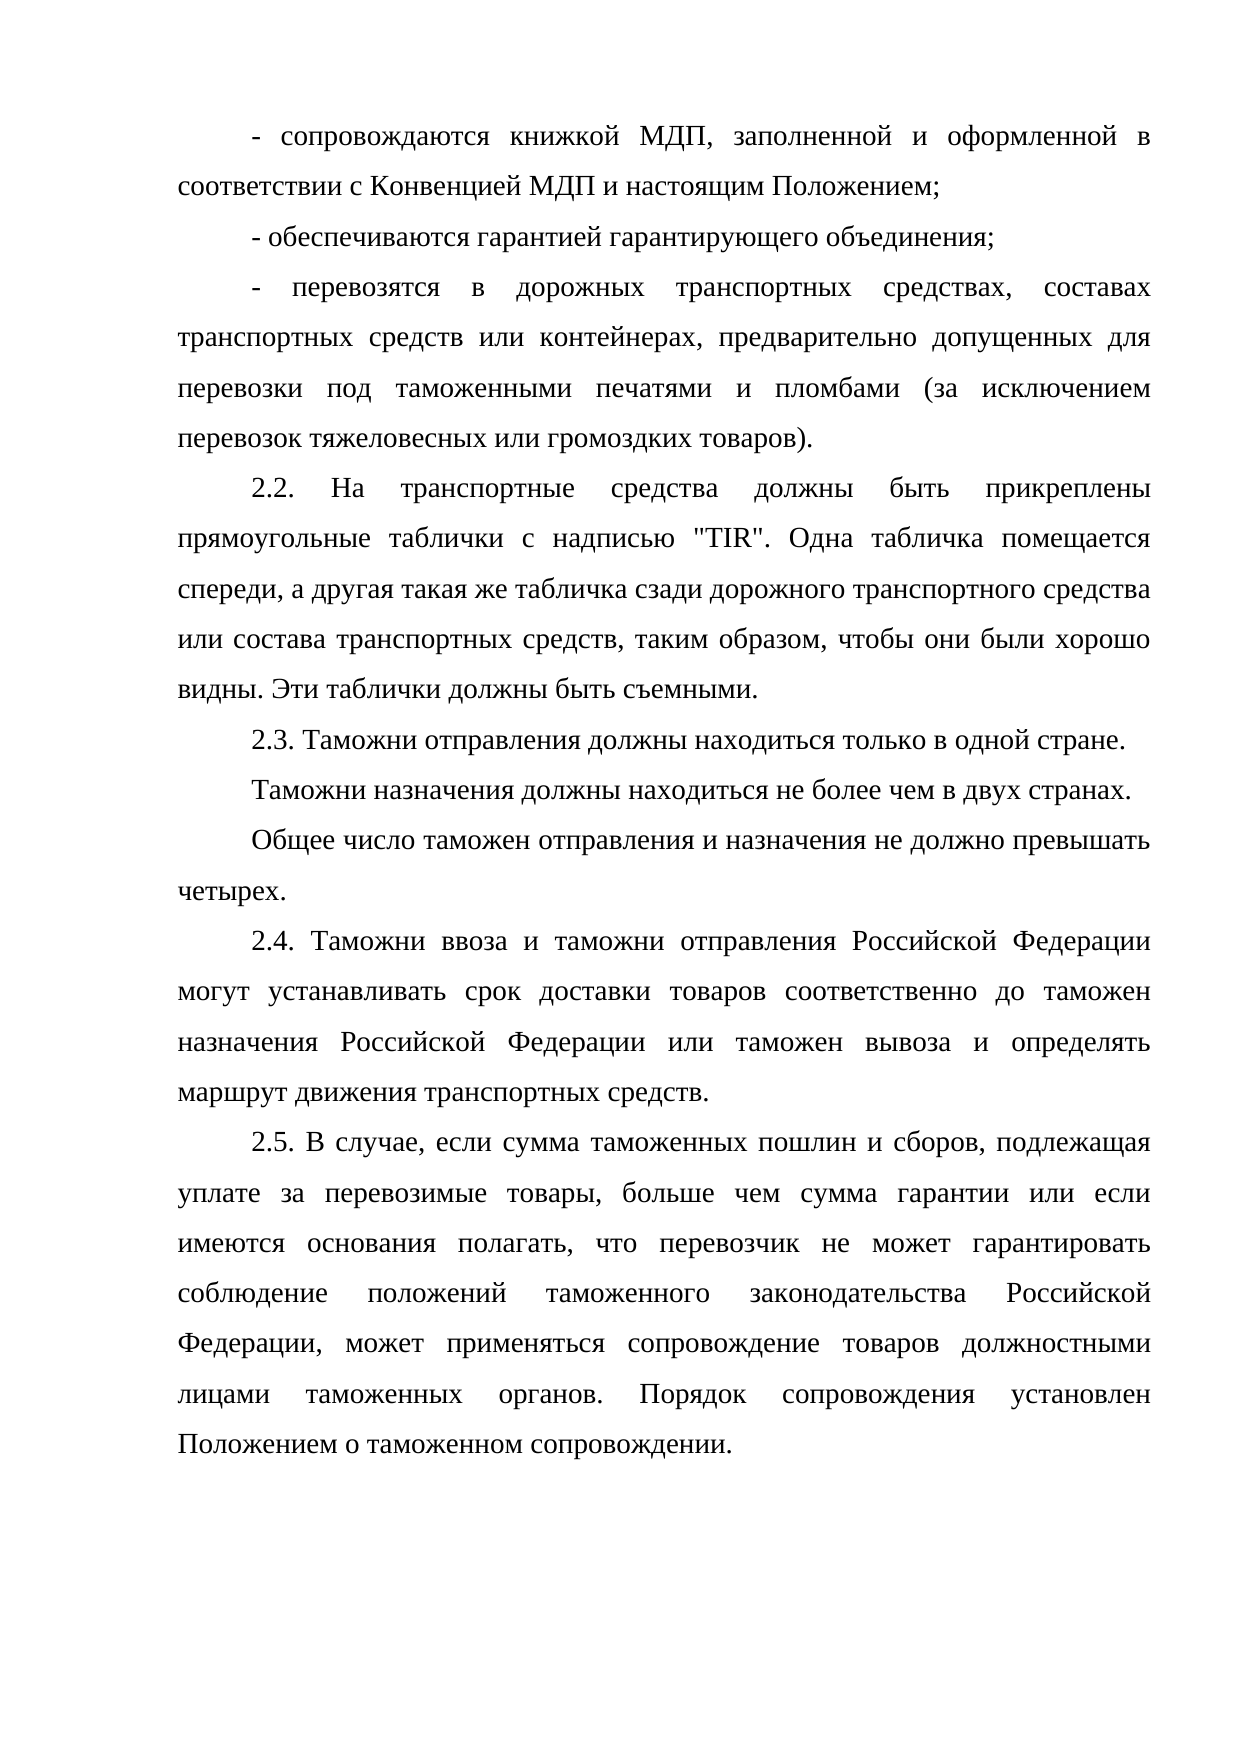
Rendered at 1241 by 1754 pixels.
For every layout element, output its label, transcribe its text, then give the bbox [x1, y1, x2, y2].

text - перевозятся в дорожных транспортных средствах, составах транспортных средств или контейнерах, предварительно допущенных для перевозки под таможенными печатями и пломбами (за исключением перевозок тяжеловесных или громоздких товаров). [177, 269, 1152, 453]
text Таможни назначения должны находиться не более чем в двух странах. [177, 772, 1152, 806]
text - сопровождаются книжкой МДП, заполненной и оформленной в соответствии с Конвенцией МДП и настоящим Положением; [177, 118, 1152, 202]
text 2.2. На транспортные средства должны быть прикреплены прямоугольные таблички с надписью "TIR". Одна табличка помещается спереди, а другая такая же табличка сзади дорожного транспортного средства или состава транспортных средств, таким образом, чтобы они были хорошо видны. Эти таблички должны быть съемными. [177, 470, 1152, 705]
text 2.3. Таможни отправления должны находиться только в одной стране. [177, 722, 1152, 755]
text - обеспечиваются гарантией гарантирующего объединения; [177, 219, 1152, 252]
text 2.4. Таможни ввоза и таможни отправления Российской Федерации могут устанавливать срок доставки товаров соответственно до таможен назначения Российской Федерации или таможен вывоза и определять маршрут движения транспортных средств. [177, 923, 1152, 1108]
text Общее число таможен отправления и назначения не должно превышать четырех. [177, 822, 1152, 906]
text 2.5. В случае, если сумма таможенных пошлин и сборов, подлежащая уплате за перевозимые товары, больше чем сумма гарантии или если имеются основания полагать, что перевозчик не может гарантировать соблюдение положений таможенного законодательства Российской Федерации, может применяться сопровождение товаров должностными лицами таможенных органов. Порядок сопровождения установлен Положением о таможенном сопровождении. [177, 1124, 1152, 1460]
